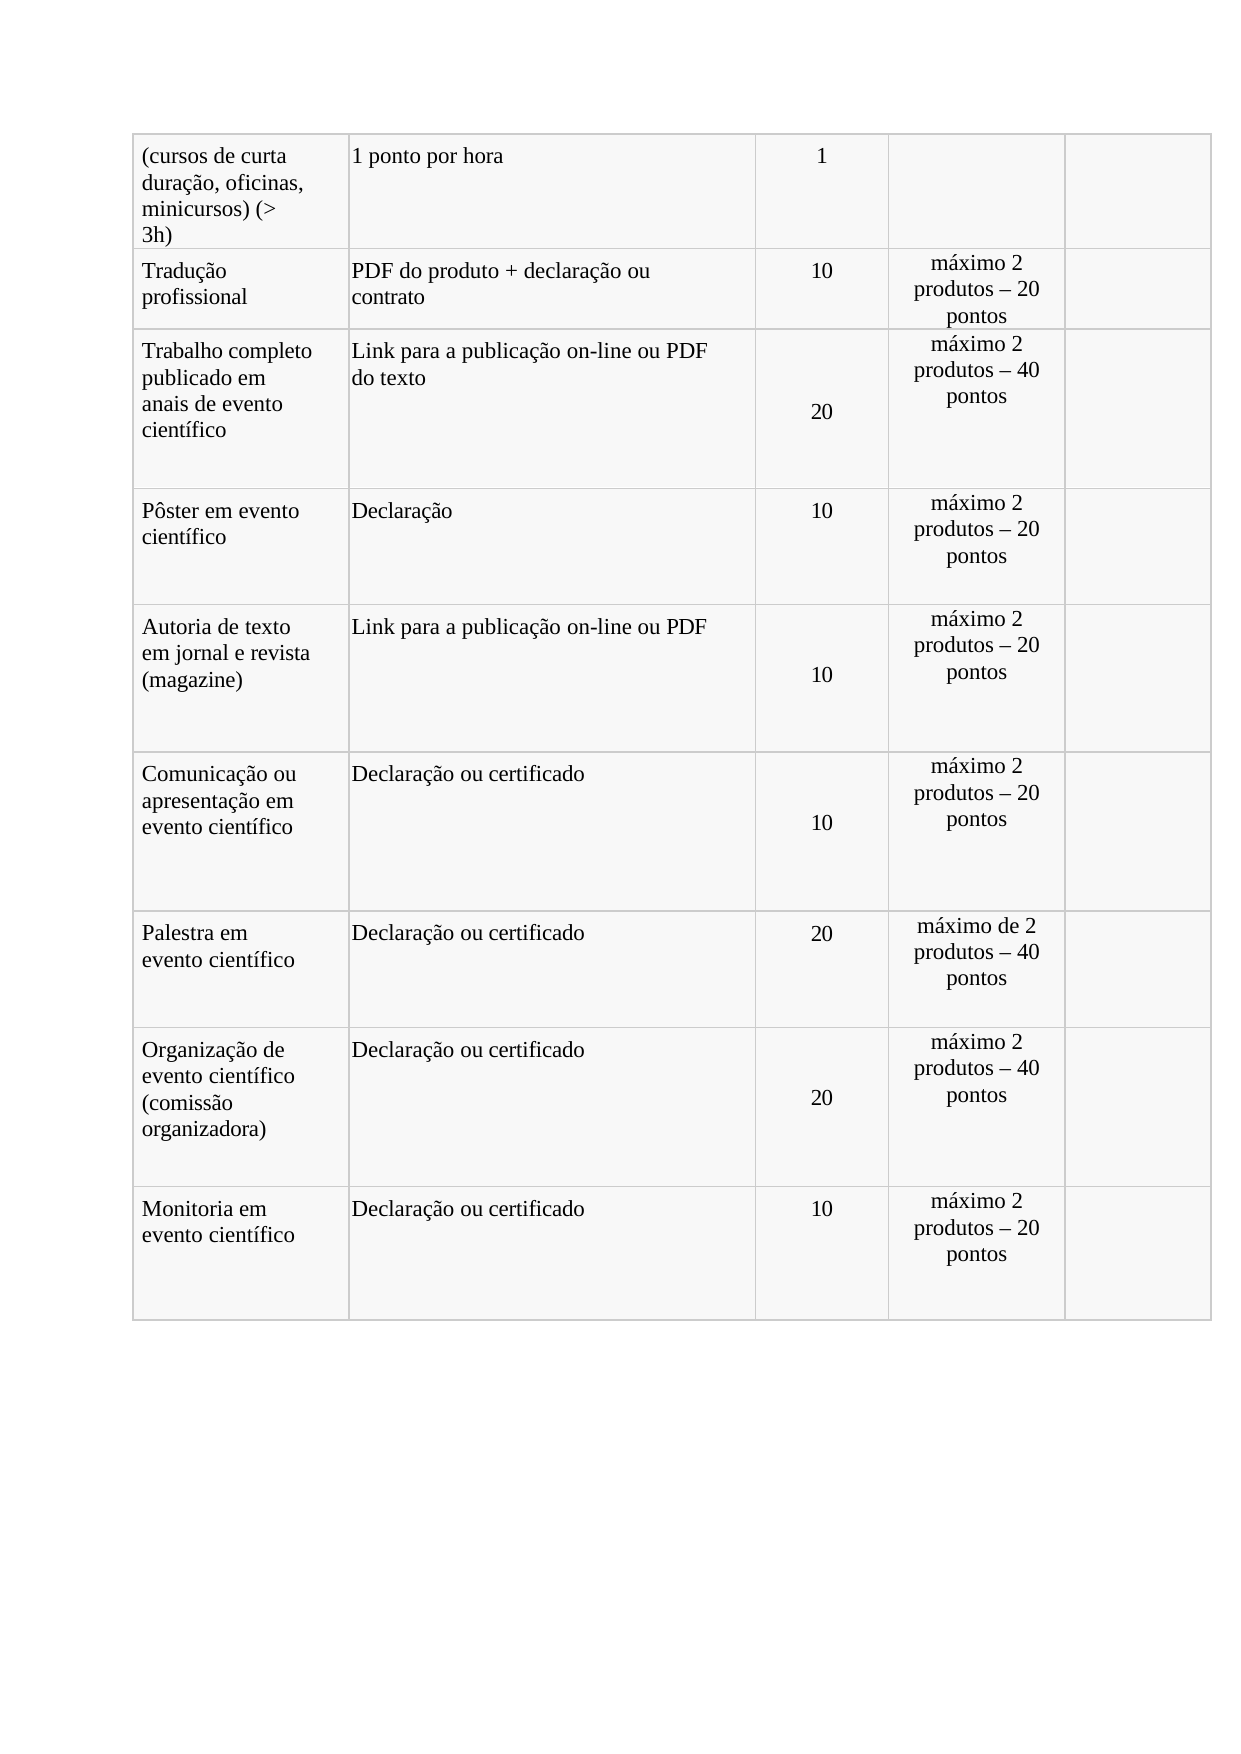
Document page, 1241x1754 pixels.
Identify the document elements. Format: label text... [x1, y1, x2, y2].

table_cell máximo 2 produtos – 20 pontos [889, 489, 1064, 604]
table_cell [134, 135, 348, 248]
table_cell 20 [756, 330, 888, 487]
table_cell Comunicação ou apresentação em evento científico [134, 753, 348, 910]
table_cell 10 [756, 605, 888, 751]
table_cell Pôster em evento científico [134, 489, 348, 604]
table_cell 10 [756, 1187, 888, 1319]
table_cell Declaração ou certificado [350, 1028, 755, 1186]
table_cell máximo 2 produtos – 20 pontos [889, 1187, 1064, 1319]
table_cell [1066, 912, 1210, 1027]
table_cell Link para a publicação on-line ou PDF do texto [350, 330, 755, 487]
table_cell Trabalho completo publicado em anais de evento científico [134, 330, 348, 487]
table_cell Declaração ou certificado [350, 753, 755, 910]
table_cell Tradução profissional [134, 249, 348, 328]
table_cell Link para a publicação on-line ou PDF [350, 605, 755, 751]
table_cell [1066, 135, 1210, 248]
table_cell Monitoria em evento científico [134, 1187, 348, 1319]
table_cell Declaração ou certificado [350, 912, 755, 1027]
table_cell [350, 135, 755, 248]
table_cell máximo 2 produtos – 20 pontos [889, 605, 1064, 751]
table_cell [1066, 1028, 1210, 1186]
table_cell 10 [756, 489, 888, 604]
table_cell máximo 2 produtos – 20 pontos [889, 249, 1064, 328]
table_cell Autoria de texto em jornal e revista (magazine) [134, 605, 348, 751]
table_cell 10 [756, 753, 888, 910]
table_cell PDF do produto + declaração ou contrato [350, 249, 755, 328]
table_cell máximo 2 produtos – 40 pontos [889, 1028, 1064, 1186]
table_cell [1066, 249, 1210, 328]
table_cell 1 [756, 135, 888, 248]
table_cell [1066, 489, 1210, 604]
table_cell máximo 2 produtos – 20 pontos [889, 753, 1064, 910]
table_cell [1066, 605, 1210, 751]
table_cell [1066, 753, 1210, 910]
table_cell 10 [756, 249, 888, 328]
table_cell 20 [756, 912, 888, 1027]
table_cell Declaração ou certificado [350, 1187, 755, 1319]
table_cell Organização de evento científico (comissão organizadora) [134, 1028, 348, 1186]
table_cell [889, 135, 1064, 248]
table_cell máximo de 2 produtos – 40 pontos [889, 912, 1064, 1027]
table_cell Palestra em evento científico [134, 912, 348, 1027]
table_cell 20 [756, 1028, 888, 1186]
table_cell máximo 2 produtos – 40 pontos [889, 330, 1064, 487]
table_cell [1066, 330, 1210, 487]
table_cell [1066, 1187, 1210, 1319]
table_cell Declaração [350, 489, 755, 604]
